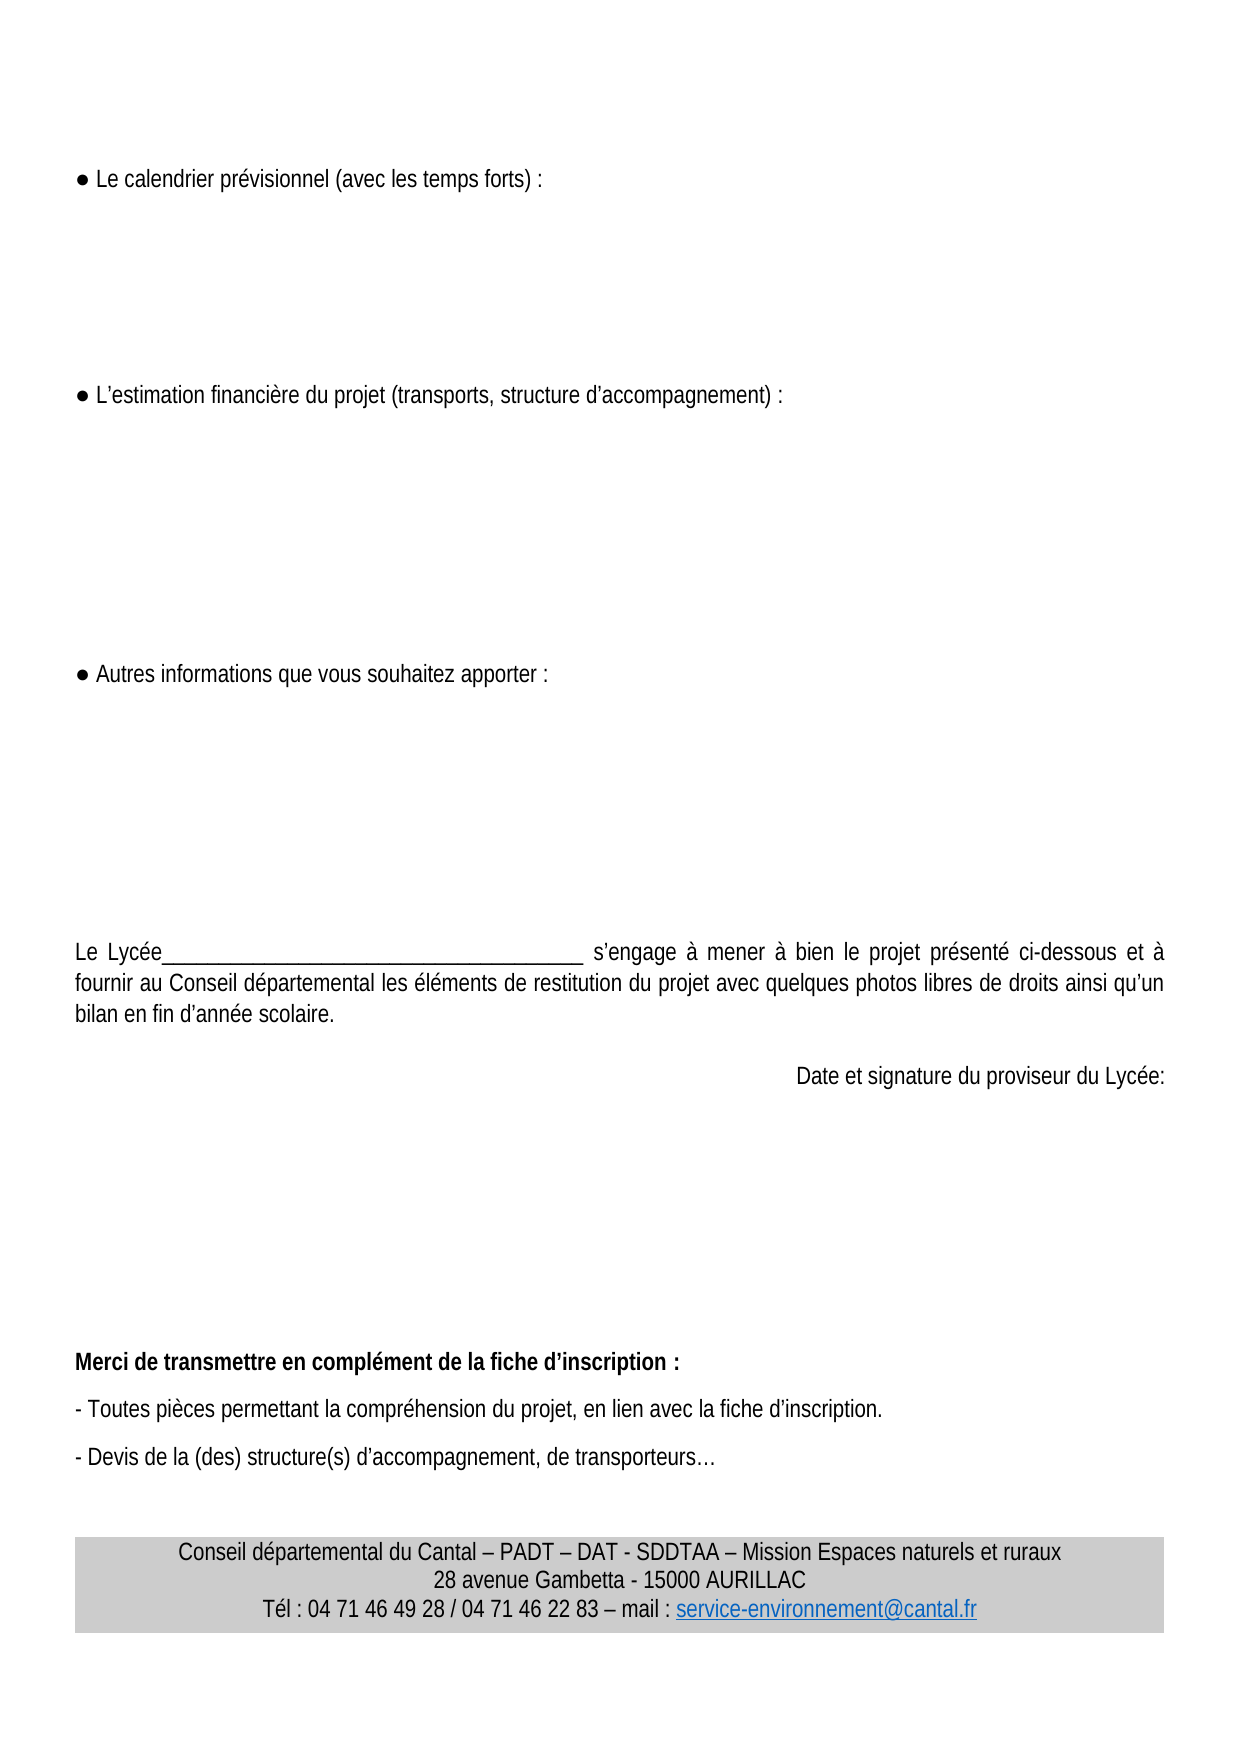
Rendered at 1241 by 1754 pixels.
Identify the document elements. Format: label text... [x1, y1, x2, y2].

text - Toutes pièces permettant la compréhension du projet, en lien avec la fiche d’inscription. [75, 1394, 1165, 1423]
table_header Conseil départemental du Cantal – PADT – DAT - SDDTAA – Mission Espaces naturels et ruraux 28 avenue Gambetta - 15000 AURILLAC Tél : 04 71 46 49 28 / 04 71 46 22 83 – mail : service-environnement@cantal.fr [75, 1537, 1164, 1633]
text ● Le calendrier prévisionnel (avec les temps forts) : [75, 164, 1165, 192]
text - Devis de la (des) structure(s) d’accompagnement, de transporteurs… [75, 1442, 1165, 1470]
text Date et signature du proviseur du Lycée: [75, 1061, 1165, 1089]
text ● Autres informations que vous souhaitez apporter : [75, 659, 1165, 687]
text Le Lycée_____________________________________ s’engage à mener à bien le projet présenté ci-dessous et à fournir au Conseil départemental les éléments de restitution du projet avec quelques photos libres de droits ainsi qu’un bilan en fin d’année scolaire. [75, 937, 1165, 1028]
text ● L’estimation financière du projet (transports, structure d’accompagnement) : [75, 380, 1165, 409]
text Merci de transmettre en complément de la fiche d’inscription : [75, 1346, 1165, 1375]
